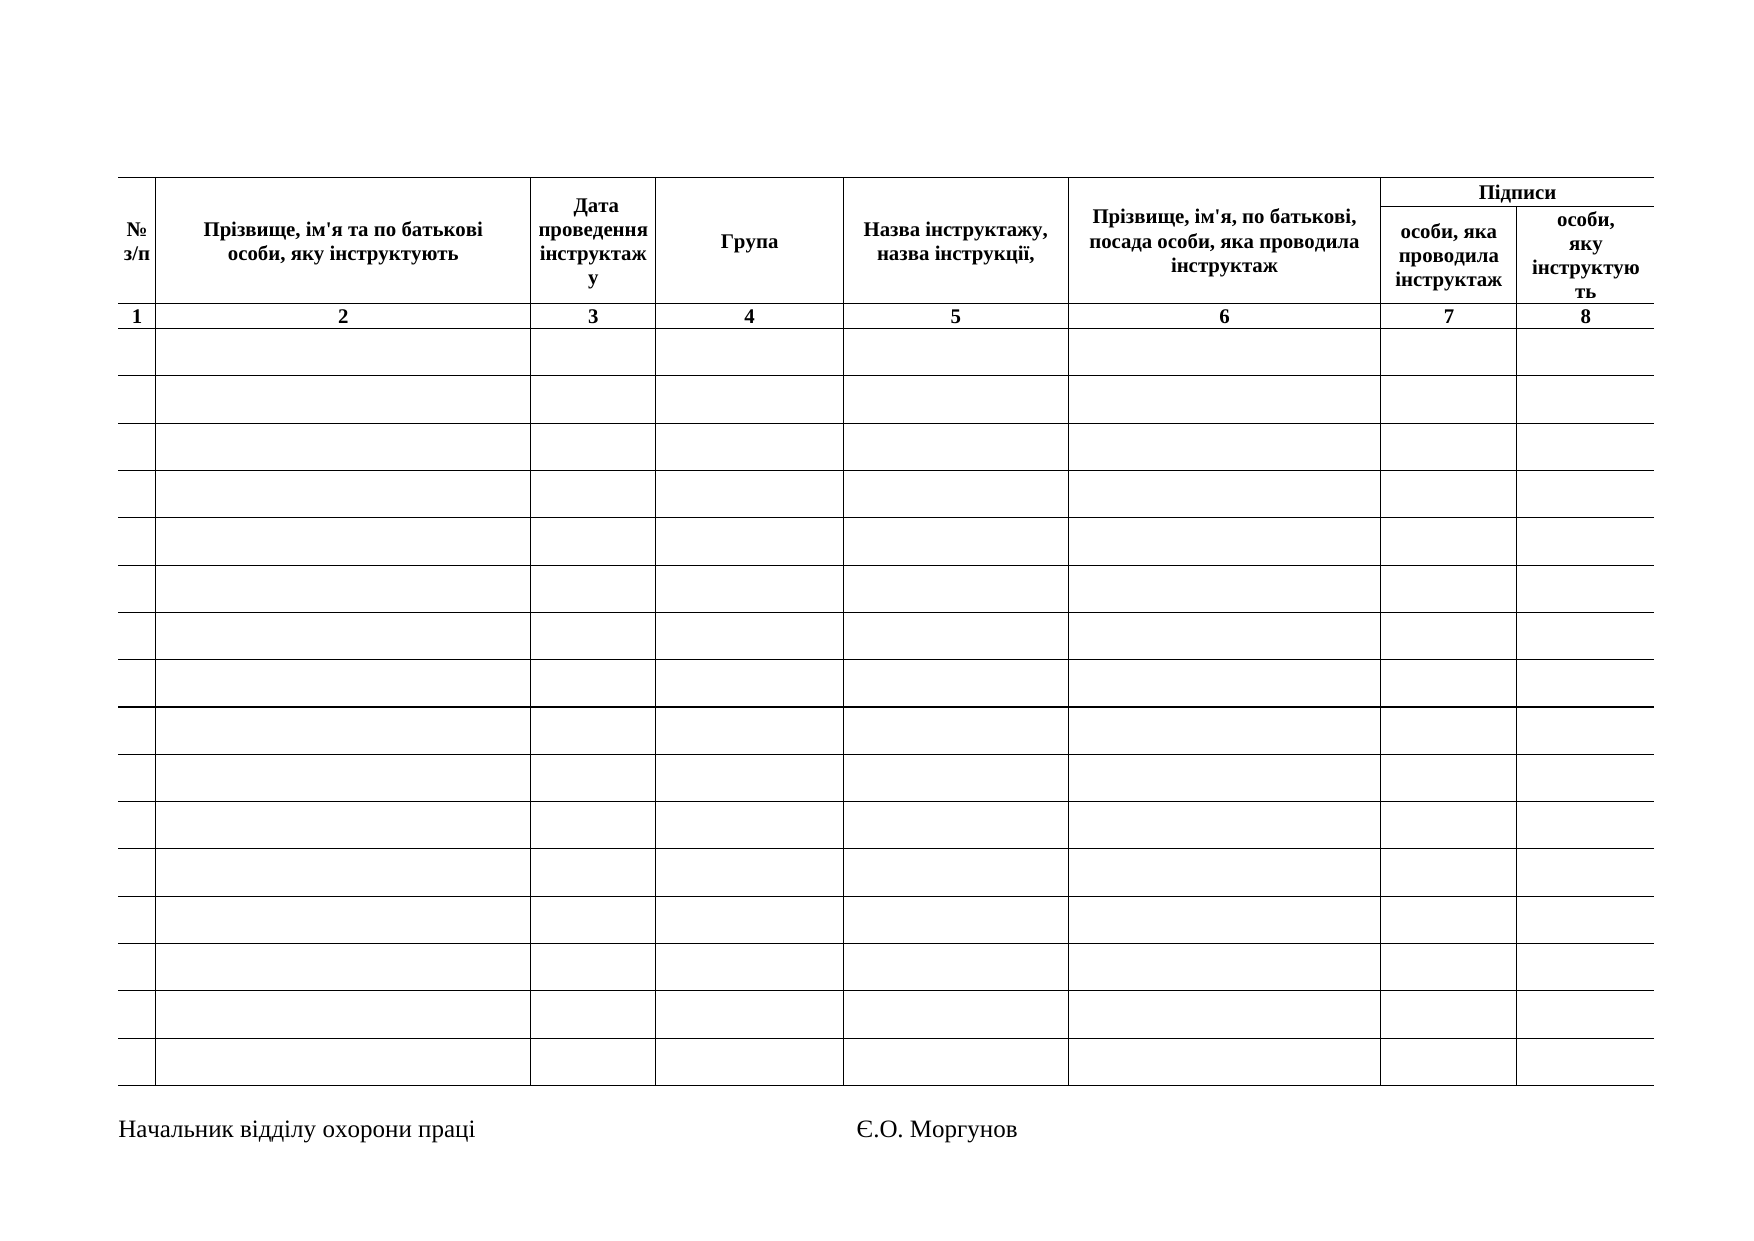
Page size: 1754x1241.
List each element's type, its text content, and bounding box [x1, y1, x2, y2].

table_cell [1069, 897, 1380, 943]
table_cell [118, 566, 155, 612]
table_cell [844, 1039, 1068, 1085]
table_cell [118, 471, 155, 517]
table_cell [656, 1039, 843, 1085]
table_cell 3 [531, 304, 655, 328]
table_cell [118, 755, 155, 801]
table_cell [656, 329, 843, 375]
table_cell [844, 613, 1068, 659]
table_cell [118, 802, 155, 848]
table_cell [1517, 566, 1654, 612]
table_cell [118, 1039, 155, 1085]
table_cell [844, 329, 1068, 375]
table_cell [156, 471, 530, 517]
table_cell [1069, 991, 1380, 1037]
table_cell [531, 802, 655, 848]
table_cell [531, 708, 655, 754]
table_cell особи, яку інструктують [1517, 207, 1654, 303]
table_cell [656, 755, 843, 801]
table_cell [1069, 329, 1380, 375]
table_cell [531, 613, 655, 659]
table_cell [1069, 518, 1380, 564]
table_cell [1381, 471, 1516, 517]
table_cell [844, 897, 1068, 943]
table_cell [156, 944, 530, 990]
table_cell [844, 991, 1068, 1037]
table_cell [1069, 802, 1380, 848]
table_cell [1381, 518, 1516, 564]
table_cell [1381, 566, 1516, 612]
table_cell [118, 849, 155, 896]
table_cell [1517, 944, 1654, 990]
table_cell [156, 660, 530, 706]
table_cell [1381, 755, 1516, 801]
table_cell [1517, 1039, 1654, 1085]
table_cell [1381, 991, 1516, 1037]
table_cell [656, 897, 843, 943]
table_cell [531, 944, 655, 990]
table_cell [656, 849, 843, 896]
table_cell [844, 708, 1068, 754]
table_cell [1069, 376, 1380, 423]
table_cell [656, 518, 843, 564]
table_cell [531, 566, 655, 612]
table_cell [1517, 660, 1654, 706]
table_cell [656, 566, 843, 612]
table_cell [656, 613, 843, 659]
table_cell [844, 424, 1068, 470]
table_cell [118, 376, 155, 423]
table_cell [844, 849, 1068, 896]
table_cell [656, 991, 843, 1037]
table_cell [656, 944, 843, 990]
table_cell [1069, 1039, 1380, 1085]
table_cell 7 [1381, 304, 1516, 328]
table_cell [156, 755, 530, 801]
table_cell [1517, 897, 1654, 943]
table_cell [156, 991, 530, 1037]
table_header Прізвище, ім'я та по батькові особи, яку інструктують [156, 178, 530, 303]
table_cell [118, 991, 155, 1037]
table_cell [1517, 613, 1654, 659]
table_cell [156, 802, 530, 848]
table_cell [1517, 708, 1654, 754]
table_cell [656, 471, 843, 517]
table_cell [118, 944, 155, 990]
table_cell [156, 518, 530, 564]
table_cell [1069, 708, 1380, 754]
table_cell [1381, 802, 1516, 848]
table_cell [531, 376, 655, 423]
table_cell [1381, 660, 1516, 706]
table_cell [531, 518, 655, 564]
table_cell [531, 424, 655, 470]
table_cell [1381, 1039, 1516, 1085]
table_cell [844, 376, 1068, 423]
table_cell 4 [656, 304, 843, 328]
table_cell [844, 755, 1068, 801]
table_cell [656, 660, 843, 706]
table_cell [531, 991, 655, 1037]
table_cell [156, 1039, 530, 1085]
table_cell [118, 660, 155, 706]
table_cell [1069, 613, 1380, 659]
table_cell [1381, 613, 1516, 659]
table_cell [156, 849, 530, 896]
table_cell [1517, 471, 1654, 517]
table_cell [118, 518, 155, 564]
table_cell [531, 755, 655, 801]
table_cell 1 [118, 304, 155, 328]
table_header № з/п [118, 178, 155, 303]
table_cell [1517, 518, 1654, 564]
table_cell 2 [156, 304, 530, 328]
table_cell [118, 424, 155, 470]
table_cell [1069, 849, 1380, 896]
table_cell [531, 849, 655, 896]
table_cell [1381, 944, 1516, 990]
table_header Підписи [1381, 178, 1654, 206]
table_cell [1069, 471, 1380, 517]
table_cell [1517, 376, 1654, 423]
table_cell [156, 566, 530, 612]
table_cell [844, 802, 1068, 848]
table_cell [156, 897, 530, 943]
table_cell [1517, 802, 1654, 848]
table_cell [156, 424, 530, 470]
table_cell [656, 376, 843, 423]
table_cell [118, 897, 155, 943]
table_cell [156, 708, 530, 754]
table_cell [1381, 376, 1516, 423]
table_cell [1381, 849, 1516, 896]
table_header Група [656, 178, 843, 303]
text Начальник відділу охорони праці Є.О. Моргунов [118, 1114, 1636, 1143]
table_cell [118, 708, 155, 754]
table_cell [531, 897, 655, 943]
table_cell [844, 660, 1068, 706]
table_cell [156, 329, 530, 375]
table_cell особи, яка проводила інструктаж [1381, 207, 1516, 303]
table_header Прізвище, ім'я, по батькові, посада особи, яка проводила інструктаж [1069, 178, 1380, 303]
table_cell [656, 708, 843, 754]
table_cell [1069, 660, 1380, 706]
table_cell [844, 944, 1068, 990]
table_cell [1517, 424, 1654, 470]
table_cell [844, 518, 1068, 564]
table_cell 5 [844, 304, 1068, 328]
table_cell [844, 471, 1068, 517]
table_cell 8 [1517, 304, 1654, 328]
table_cell [531, 471, 655, 517]
table_cell [118, 329, 155, 375]
table_cell [156, 613, 530, 659]
table_cell [656, 802, 843, 848]
table_cell [118, 613, 155, 659]
table_cell [1517, 755, 1654, 801]
table_cell [1069, 755, 1380, 801]
table_cell [531, 1039, 655, 1085]
table_cell [1381, 897, 1516, 943]
table_cell [156, 376, 530, 423]
table_header Дата проведення інструктажу [531, 178, 655, 303]
table_cell [1381, 329, 1516, 375]
table_cell [1517, 991, 1654, 1037]
table_cell [1069, 944, 1380, 990]
table_header Назва інструктажу, назва інструкції, [844, 178, 1068, 303]
table_cell [844, 566, 1068, 612]
table_cell [531, 660, 655, 706]
table_cell [1381, 708, 1516, 754]
table_cell [1517, 329, 1654, 375]
table_cell 6 [1069, 304, 1380, 328]
table_cell [1069, 566, 1380, 612]
table_cell [531, 329, 655, 375]
table_cell [1517, 849, 1654, 896]
table_cell [1381, 424, 1516, 470]
table_cell [1069, 424, 1380, 470]
table_cell [656, 424, 843, 470]
